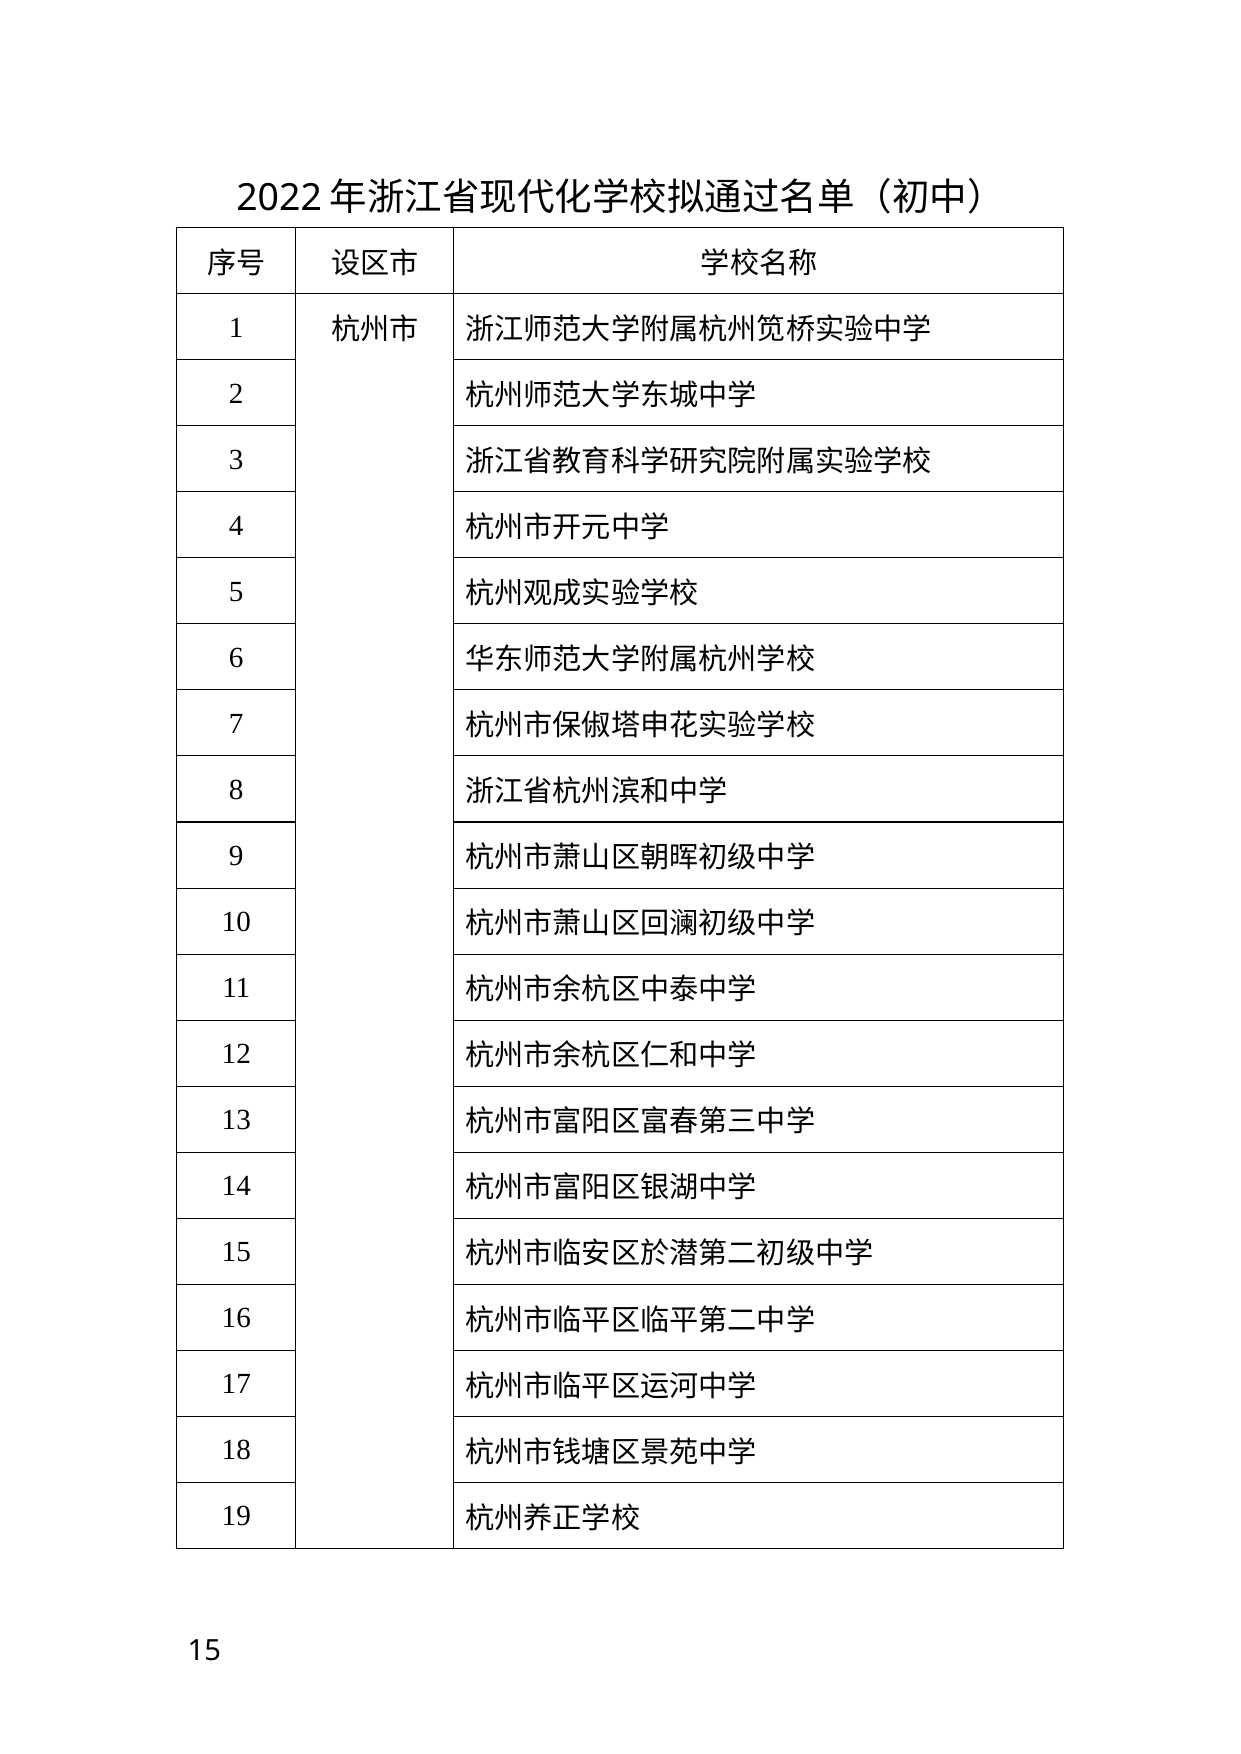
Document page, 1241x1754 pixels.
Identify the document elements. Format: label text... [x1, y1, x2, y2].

table_cell 杭州市临平区临平第二中学 [454, 1285, 1063, 1350]
table_cell 浙江省杭州滨和中学 [454, 756, 1063, 821]
table_cell 杭州市临安区於潜第二初级中学 [454, 1219, 1063, 1284]
table_cell 2 [177, 360, 295, 425]
table_cell 杭州市萧山区回澜初级中学 [454, 889, 1063, 953]
table_cell 9 [177, 823, 295, 887]
table_cell 8 [177, 756, 295, 821]
table_cell 7 [177, 690, 295, 755]
table_cell 13 [177, 1087, 295, 1152]
text 2022年浙江省现代化学校拟通过名单（初中） [187, 162, 1053, 227]
table_cell 15 [177, 1219, 295, 1284]
table_cell 杭州市余杭区中泰中学 [454, 955, 1063, 1019]
table_cell 浙江省教育科学研究院附属实验学校 [454, 426, 1063, 491]
table_header 序号 [177, 228, 295, 293]
table_cell 浙江师范大学附属杭州笕桥实验中学 [454, 294, 1063, 359]
table_cell 杭州市保俶塔申花实验学校 [454, 690, 1063, 755]
table_cell 3 [177, 426, 295, 491]
table_cell 17 [177, 1351, 295, 1416]
table_cell 11 [177, 955, 295, 1019]
table_cell 杭州市富阳区银湖中学 [454, 1153, 1063, 1218]
table_cell 杭州师范大学东城中学 [454, 360, 1063, 425]
table_cell 杭州市临平区运河中学 [454, 1351, 1063, 1416]
table_cell 杭州市富阳区富春第三中学 [454, 1087, 1063, 1152]
table_cell 18 [177, 1417, 295, 1482]
table_cell 4 [177, 492, 295, 557]
table_cell 杭州观成实验学校 [454, 558, 1063, 623]
table_cell 杭州养正学校 [454, 1483, 1063, 1548]
table_cell 1 [177, 294, 295, 359]
table_cell 杭州市钱塘区景苑中学 [454, 1417, 1063, 1482]
table_cell 12 [177, 1021, 295, 1086]
table_cell 杭州市 [296, 294, 453, 1548]
table_header 设区市 [296, 228, 453, 293]
table_cell 5 [177, 558, 295, 623]
table_header 学校名称 [454, 228, 1063, 293]
table_cell 14 [177, 1153, 295, 1218]
table_cell 华东师范大学附属杭州学校 [454, 624, 1063, 689]
table_cell 10 [177, 889, 295, 953]
table_cell 杭州市萧山区朝晖初级中学 [454, 823, 1063, 887]
table_cell 19 [177, 1483, 295, 1548]
table_cell 16 [177, 1285, 295, 1350]
table_cell 6 [177, 624, 295, 689]
table_cell 杭州市余杭区仁和中学 [454, 1021, 1063, 1086]
table_cell 杭州市开元中学 [454, 492, 1063, 557]
